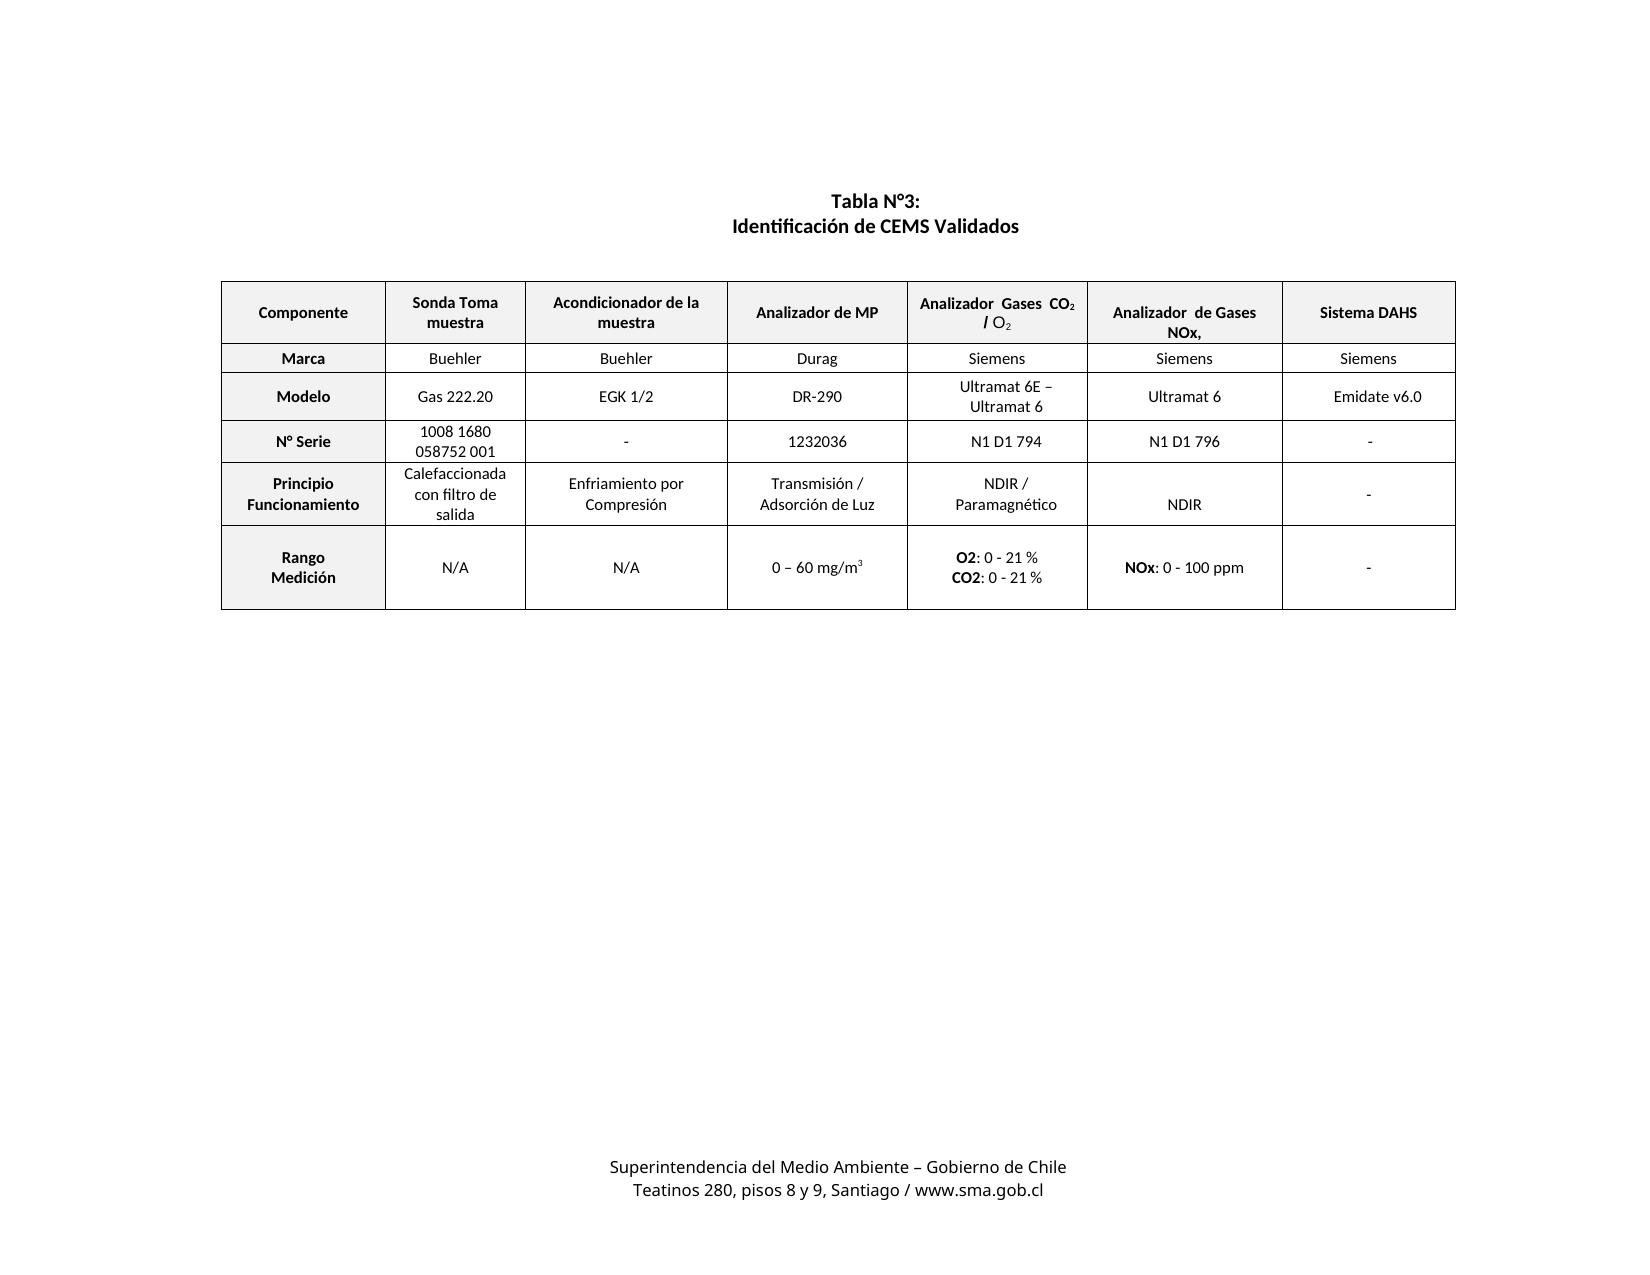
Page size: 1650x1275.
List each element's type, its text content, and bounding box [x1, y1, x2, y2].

table_cell Emidate v6.0 [1283, 373, 1455, 420]
table_cell - [1283, 421, 1455, 462]
table_cell EGK 1/2 [526, 373, 727, 420]
table_header Sistema DAHS [1283, 282, 1455, 343]
table_cell 1232036 [728, 421, 907, 462]
list Identificación de CEMS Validados [249, 213, 1502, 239]
table_cell 0 – 60 mg/m3 [728, 526, 907, 609]
list Tabla N°3: [249, 188, 1502, 213]
table_cell Transmisión / Adsorción de Luz [728, 463, 907, 525]
table_cell NDIR / Paramagnético [908, 463, 1087, 525]
table_cell N1 D1 794 [908, 421, 1087, 462]
table_header Analizador de Gases NOx, [1088, 282, 1282, 343]
table_cell Marca [222, 344, 385, 372]
table_cell - [1283, 526, 1455, 609]
table_cell O2: 0 - 21 % CO2: 0 - 21 % [908, 526, 1087, 609]
table_cell Modelo [222, 373, 385, 420]
table_cell Calefaccionada con filtro de salida [386, 463, 525, 525]
table_header Analizador Gases CO2 / O2 [908, 282, 1087, 343]
table_cell Ultramat 6 [1088, 373, 1282, 420]
table_cell Rango Medición [222, 526, 385, 609]
table_header Sonda Toma muestra [386, 282, 525, 343]
table_cell Siemens [908, 344, 1087, 372]
table_cell N/A [386, 526, 525, 609]
table_cell Enfriamiento por Compresión [526, 463, 727, 525]
table_cell Principio Funcionamiento [222, 463, 385, 525]
table_cell N1 D1 796 [1088, 421, 1282, 462]
table_header Acondicionador de la muestra [526, 282, 727, 343]
table_cell Durag [728, 344, 907, 372]
table_cell Buehler [526, 344, 727, 372]
table_cell 1008 1680 058752 001 [386, 421, 525, 462]
table_cell NDIR [1088, 463, 1282, 525]
table_cell N° Serie [222, 421, 385, 462]
table_cell - [1283, 463, 1455, 525]
table_cell NOx: 0 - 100 ppm [1088, 526, 1282, 609]
table_cell Buehler [386, 344, 525, 372]
table_cell Gas 222.20 [386, 373, 525, 420]
table_cell - [526, 421, 727, 462]
table_header Componente [222, 282, 385, 343]
table_cell DR-290 [728, 373, 907, 420]
table_cell Ultramat 6E – Ultramat 6 [908, 373, 1087, 420]
table_header Analizador de MP [728, 282, 907, 343]
table_cell Siemens [1088, 344, 1282, 372]
table_cell Siemens [1283, 344, 1455, 372]
table_cell N/A [526, 526, 727, 609]
